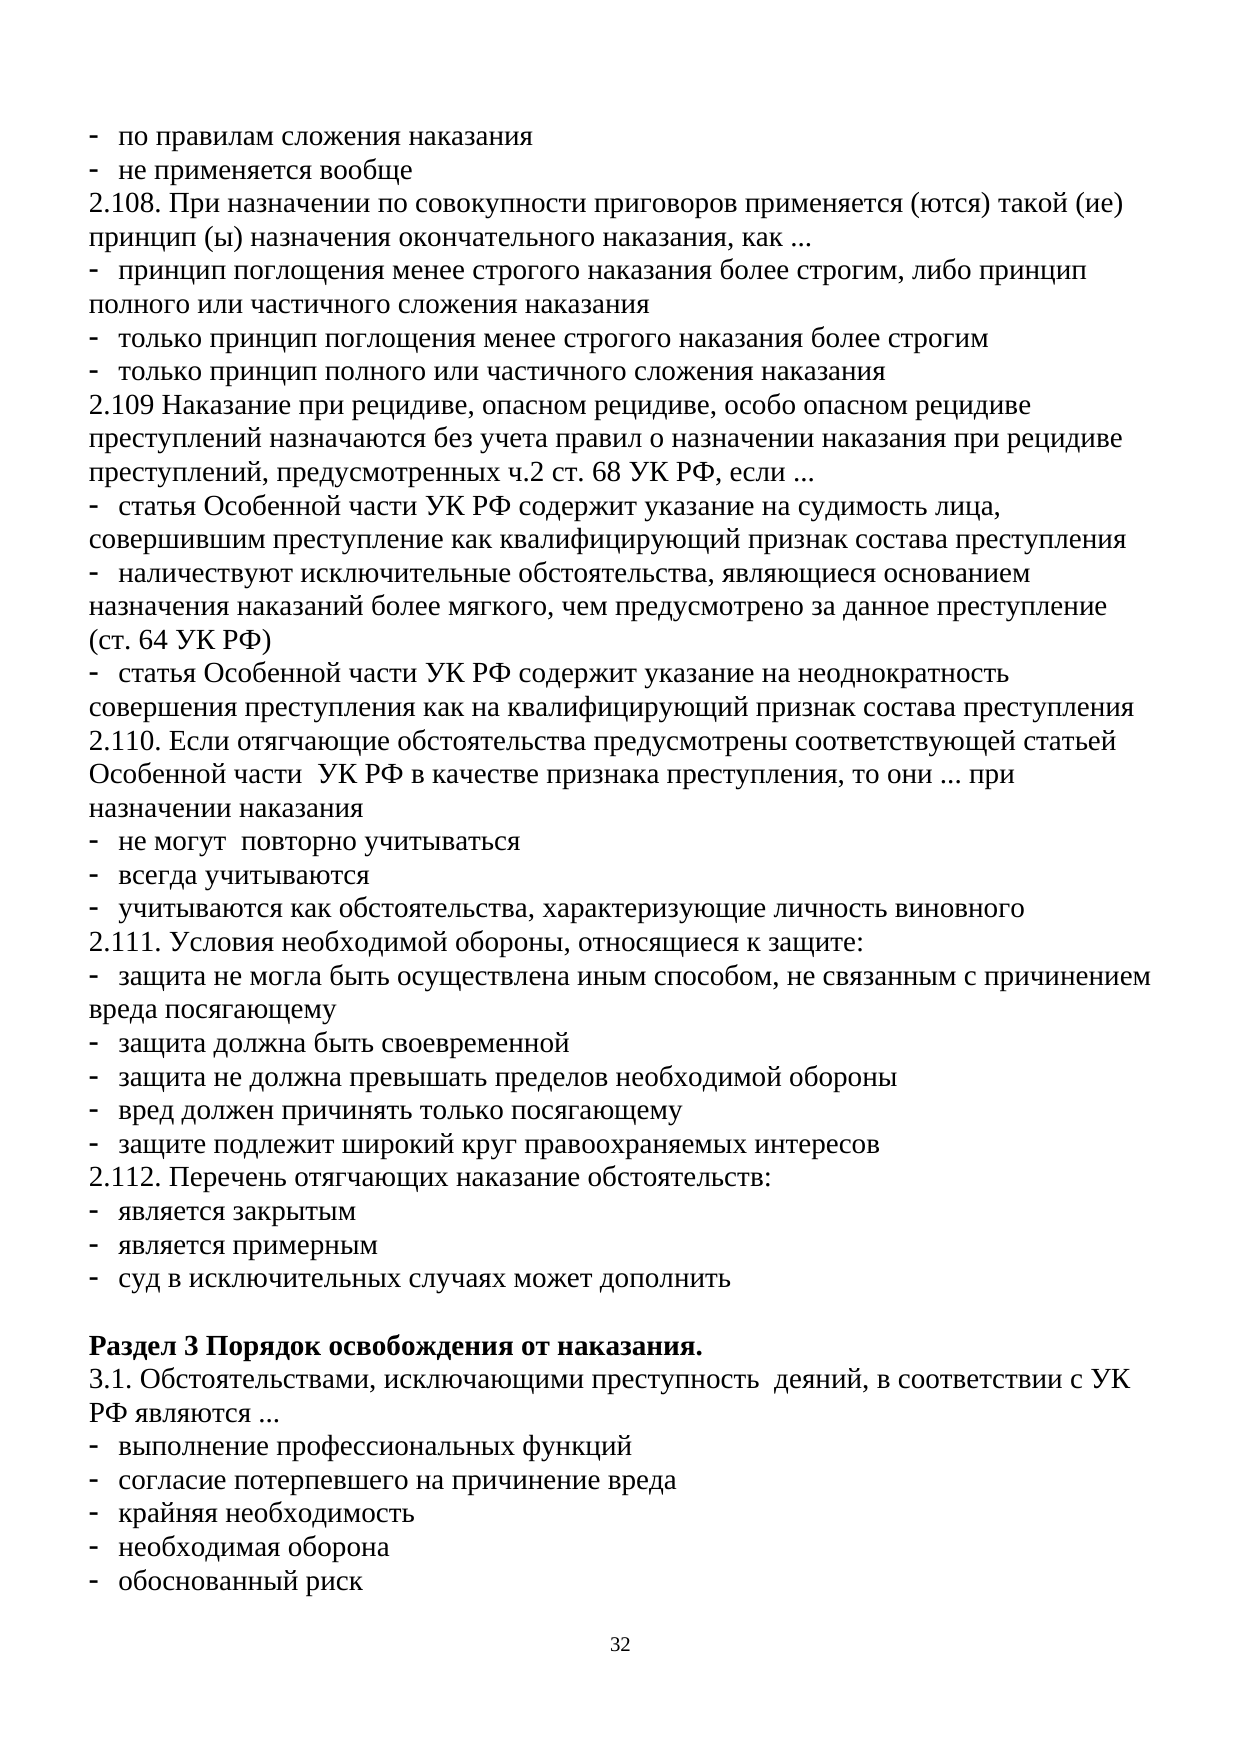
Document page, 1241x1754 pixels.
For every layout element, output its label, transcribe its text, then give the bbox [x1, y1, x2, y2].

list всегда учитываются [88, 857, 1152, 891]
list 2.109 Наказание при рецидиве, опасном рецидиве, особо опасном рецидиве преступлений назначаются без учета правил о назначении наказания при рецидиве преступлений, предусмотренных ч.2 ст. 68 УК РФ, если ... [88, 387, 1152, 488]
list вред должен причинять только посягающему [88, 1092, 1152, 1126]
list наличествуют исключительные обстоятельства, являющиеся основанием назначения наказаний более мягкого, чем предусмотрено за данное преступление (ст. 64 УК РФ) [88, 555, 1152, 656]
list защита должна быть своевременной [88, 1025, 1152, 1059]
list учитываются как обстоятельства, характеризующие личность виновного [88, 891, 1152, 924]
list статья Особенной части УК РФ содержит указание на судимость лица, совершившим преступление как квалифицирующий признак состава преступления [88, 488, 1152, 555]
list крайняя необходимость [88, 1496, 1152, 1529]
list 2.108. При назначении по совокупности приговоров применяется (ются) такой (ие) принцип (ы) назначения окончательного наказания, как ... [88, 185, 1152, 252]
list защите подлежит широкий круг правоохраняемых интересов [88, 1126, 1152, 1159]
list необходимая оборона [88, 1529, 1152, 1563]
list статья Особенной части УК РФ содержит указание на неоднократность совершения преступления как на квалифицирующий признак состава преступления [88, 656, 1152, 723]
list Раздел 3 Порядок освобождения от наказания. [88, 1328, 1152, 1361]
list только принцип поглощения менее строгого наказания более строгим [88, 320, 1152, 353]
list суд в исключительных случаях может дополнить [88, 1260, 1152, 1294]
list 3.1. Обстоятельствами, исключающими преступность деяний, в соответствии с УК РФ являются ... [88, 1361, 1152, 1428]
list не применяется вообще [88, 152, 1152, 185]
list является примерным [88, 1227, 1152, 1260]
list является закрытым [88, 1193, 1152, 1227]
list защита не должна превышать пределов необходимой обороны [88, 1059, 1152, 1092]
list 2.110. Если отягчающие обстоятельства предусмотрены соответствующей статьей Особенной части УК РФ в качестве признака преступления, то они ... при назначении наказания [88, 723, 1152, 823]
list защита не могла быть осуществлена иным способом, не связанным с причинением вреда посягающему [88, 958, 1152, 1025]
list согласие потерпевшего на причинение вреда [88, 1462, 1152, 1496]
list только принцип полного или частичного сложения наказания [88, 353, 1152, 387]
list выполнение профессиональных функций [88, 1428, 1152, 1462]
list обоснованный риск [88, 1563, 1152, 1596]
list по правилам сложения наказания [88, 118, 1152, 152]
list принцип поглощения менее строгого наказания более строгим, либо принцип полного или частичного сложения наказания [88, 252, 1152, 320]
list 2.112. Перечень отягчающих наказание обстоятельств: [88, 1159, 1152, 1193]
list 2.111. Условия необходимой обороны, относящиеся к защите: [88, 924, 1152, 958]
list не могут повторно учитываться [88, 823, 1152, 857]
